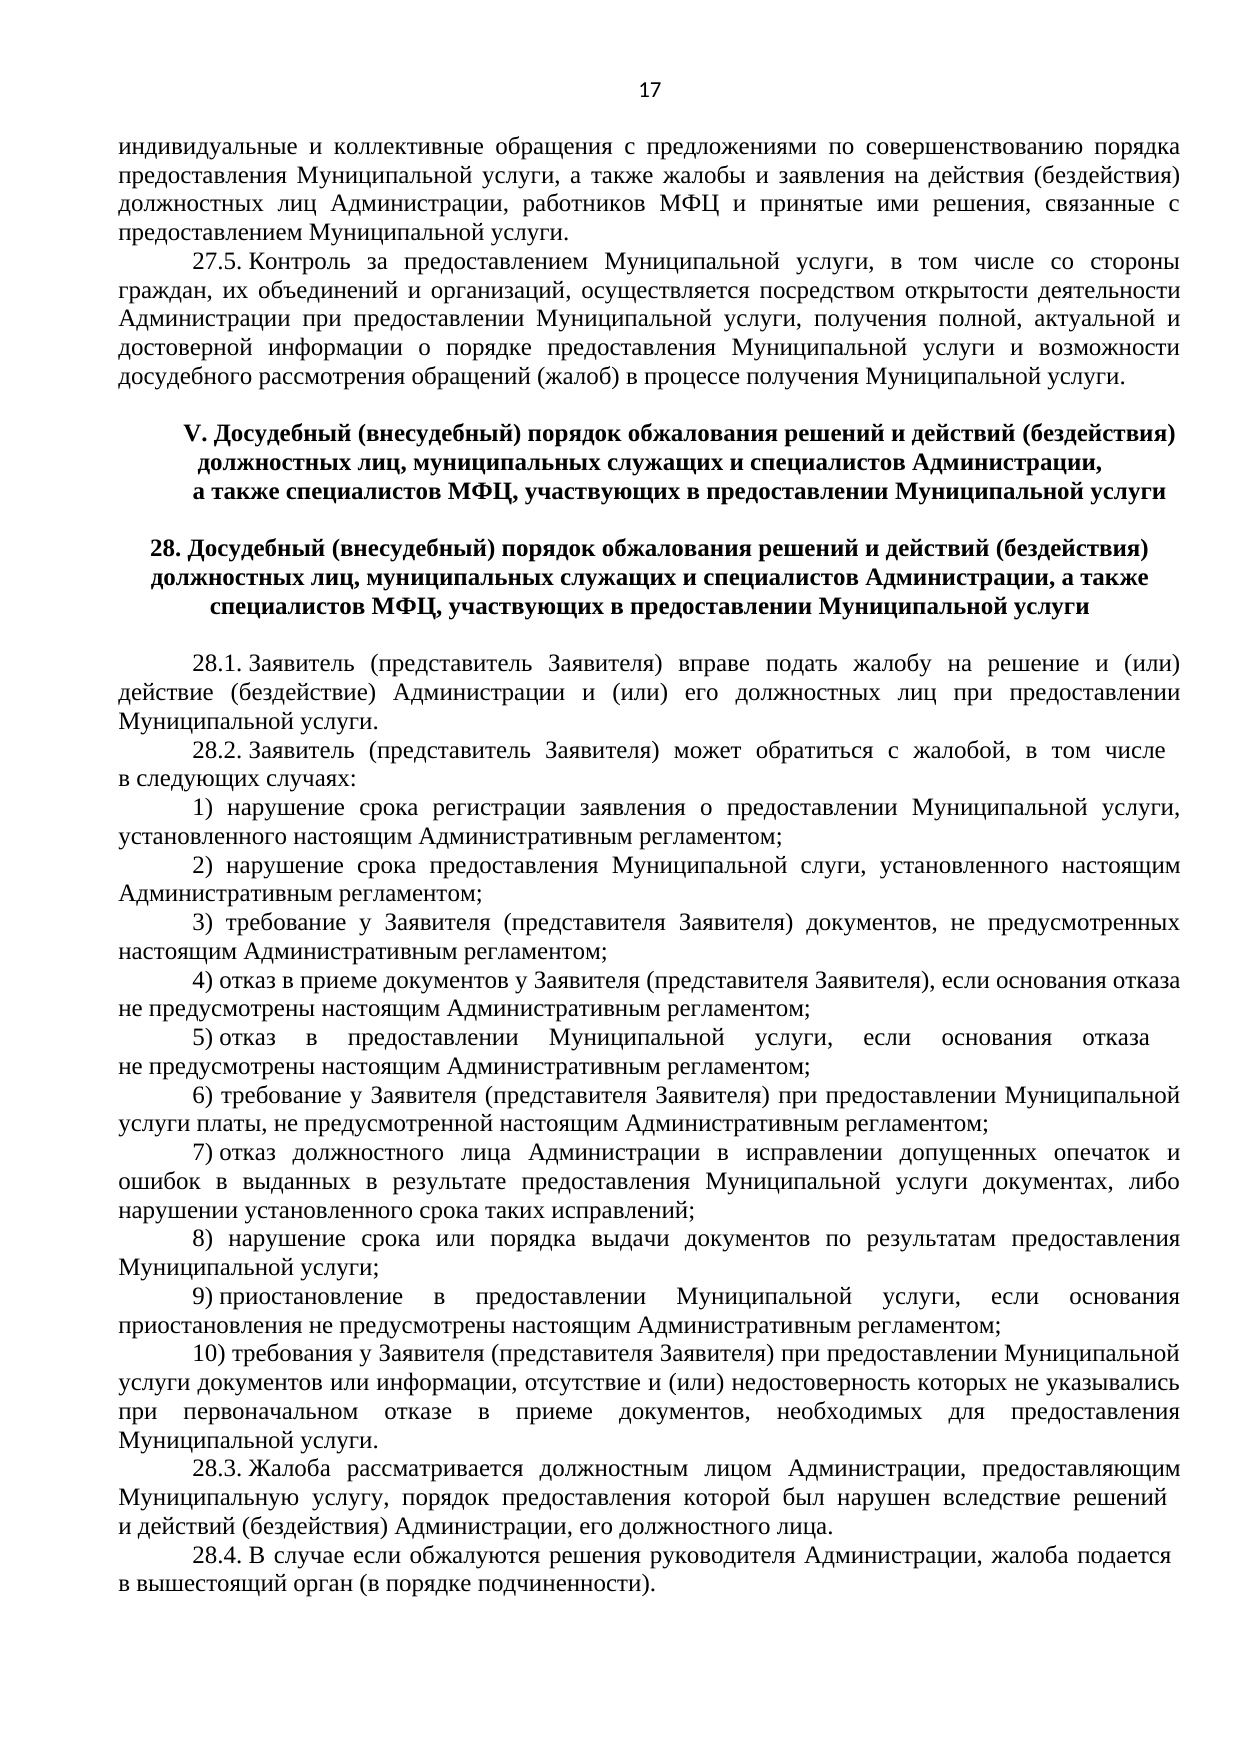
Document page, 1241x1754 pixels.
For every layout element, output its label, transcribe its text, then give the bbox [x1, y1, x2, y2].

list 10) требования у Заявителя (представителя Заявителя) при предоставлении Муниципальной услуги документов или информации, отсутствие и (или) недостоверность которых не указывались при первоначальном отказе в приеме документов, необходимых для предоставления Муниципальной услуги. [118, 1338, 1181, 1453]
list 28.2. Заявитель (представитель Заявителя) может обратиться с жалобой, в том числе в следующих случаях: [118, 735, 1181, 792]
list 4) отказ в приеме документов у Заявителя (представителя Заявителя), если основания отказа не предусмотрены настоящим Административным регламентом; [118, 965, 1181, 1022]
list 28.1. Заявитель (представитель Заявителя) вправе подать жалобу на решение и (или) действие (бездействие) Администрации и (или) его должностных лиц при предоставлении Муниципальной услуги. [118, 648, 1181, 735]
list 7) отказ должностного лица Администрации в исправлении допущенных опечаток и ошибок в выданных в результате предоставления Муниципальной услуги документах, либо нарушении установленного срока таких исправлений; [118, 1137, 1181, 1223]
list 28.4. В случае если обжалуются решения руководителя Администрации, жалоба подается в вышестоящий орган (в порядке подчиненности). [118, 1540, 1181, 1597]
text а также специалистов МФЦ, участвующих в предоставлении Муниципальной услуги [118, 476, 1181, 505]
list 1) нарушение срока регистрации заявления о предоставлении Муниципальной услуги, установленного настоящим Административным регламентом; [118, 792, 1181, 850]
list 27.5. Контроль за предоставлением Муниципальной услуги, в том числе со стороны граждан, их объединений и организаций, осуществляется посредством открытости деятельности Администрации при предоставлении Муниципальной услуги, получения полной, актуальной и достоверной информации о порядке предоставления Муниципальной услуги и возможности досудебного рассмотрения обращений (жалоб) в процессе получения Муниципальной услуги. [118, 246, 1181, 390]
list 2) нарушение срока предоставления Муниципальной слуги, установленного настоящим Административным регламентом; [118, 850, 1181, 907]
list 5) отказ в предоставлении Муниципальной услуги, если основания отказа не предусмотрены настоящим Административным регламентом; [118, 1022, 1181, 1080]
list 3) требование у Заявителя (представителя Заявителя) документов, не предусмотренных настоящим Административным регламентом; [118, 907, 1181, 965]
list 28.3. Жалоба рассматривается должностным лицом Администрации, предоставляющим Муниципальную услугу, порядок предоставления которой был нарушен вследствие решений и действий (бездействия) Администрации, его должностного лица. [118, 1453, 1181, 1540]
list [118, 131, 1181, 246]
list 8) нарушение срока или порядка выдачи документов по результатам предоставления Муниципальной услуги; [118, 1223, 1181, 1281]
list 9) приостановление в предоставлении Муниципальной услуги, если основания приостановления не предусмотрены настоящим Административным регламентом; [118, 1281, 1181, 1338]
list 6) требование у Заявителя (представителя Заявителя) при предоставлении Муниципальной услуги платы, не предусмотренной настоящим Административным регламентом; [118, 1080, 1181, 1137]
list 28. Досудебный (внесудебный) порядок обжалования решений и действий (бездействия) должностных лиц, муниципальных служащих и специалистов Администрации, а также специалистов МФЦ, участвующих в предоставлении Муниципальной услуги [118, 533, 1181, 620]
text V. Досудебный (внесудебный) порядок обжалования решений и действий (бездействия) должностных лиц, муниципальных служащих и специалистов Администрации, [118, 418, 1181, 476]
